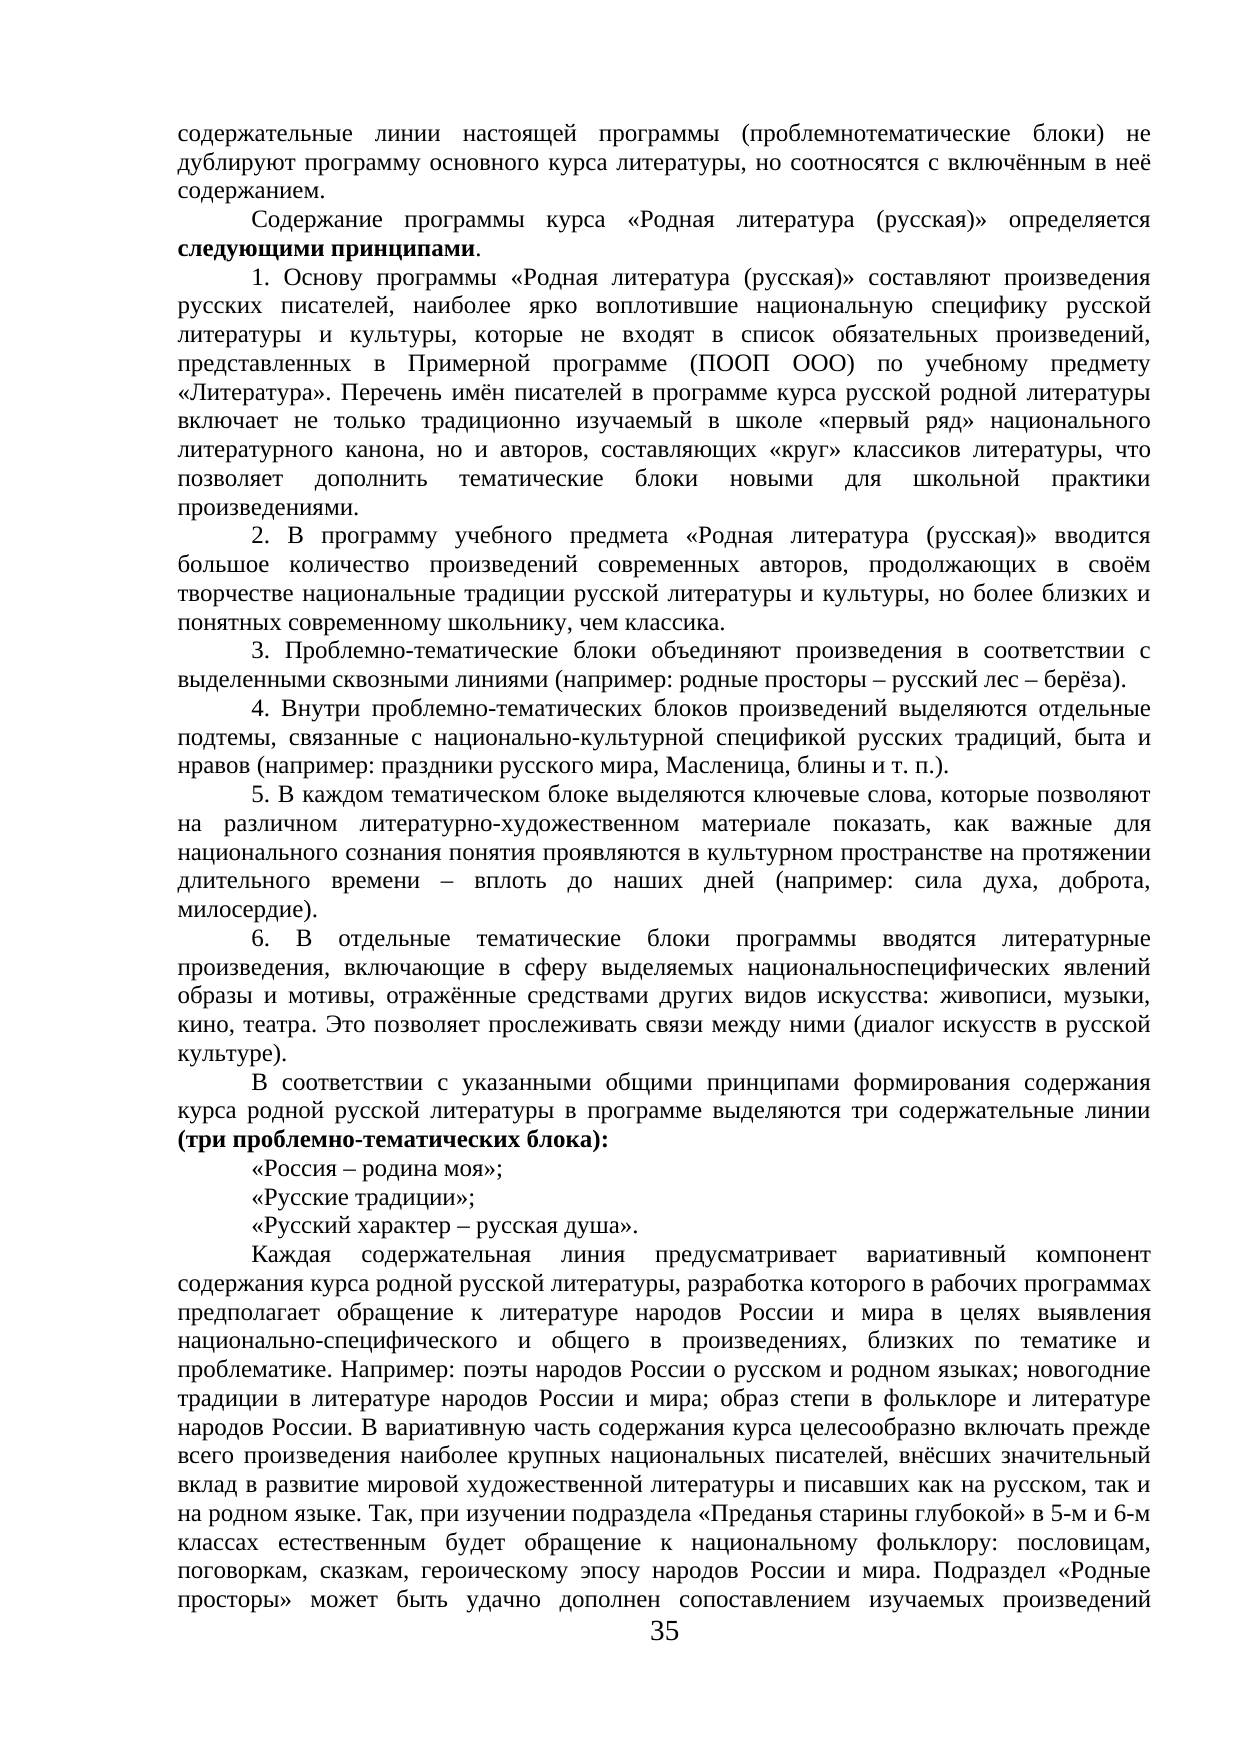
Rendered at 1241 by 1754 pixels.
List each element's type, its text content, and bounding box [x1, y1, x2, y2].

text В соответствии с указанными общими принципами формирования содержания курса родной русской литературы в программе выделяются три содержательные линии (три проблемно-тематических блока): [177, 1067, 1152, 1153]
text 5. В каждом тематическом блоке выделяются ключевые слова, которые позволяют на различном литературно-художественном материале показать, как важные для национального сознания понятия проявляются в культурном пространстве на протяжении длительного времени – вплоть до наших дней (например: сила духа, доброта, милосердие). [177, 779, 1152, 923]
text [177, 118, 1152, 204]
text 1. Основу программы «Родная литература (русская)» составляют произведения русских писателей, наиболее ярко воплотившие национальную специфику русской литературы и культуры, которые не входят в список обязательных произведений, представленных в Примерной программе (ПООП ООО) по учебному предмету «Литература». Перечень имён писателей в программе курса русской родной литературы включает не только традиционно изучаемый в школе «первый ряд» национального литературного канона, но и авторов, составляющих «круг» классиков литературы, что позволяет дополнить тематические блоки новыми для школьной практики произведениями. [177, 262, 1152, 521]
text «Русские традиции»; [177, 1182, 1152, 1211]
text 3. Проблемно-тематические блоки объединяют произведения в соответствии с выделенными сквозными линиями (например: родные просторы – русский лес – берёза). [177, 636, 1152, 693]
text «Русский характер – русская душа». [177, 1211, 1152, 1239]
text Содержание программы курса «Родная литература (русская)» определяется следующими принципами. [177, 204, 1152, 262]
text 6. В отдельные тематические блоки программы вводятся литературные произведения, включающие в сферу выделяемых национальноспецифических явлений образы и мотивы, отражённые средствами других видов искусства: живописи, музыки, кино, театра. Это позволяет прослеживать связи между ними (диалог искусств в русской культуре). [177, 923, 1152, 1067]
text 2. В программу учебного предмета «Родная литература (русская)» вводится большое количество произведений современных авторов, продолжающих в своём творчестве национальные традиции русской литературы и культуры, но более близких и понятных современному школьнику, чем классика. [177, 521, 1152, 636]
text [177, 1239, 1152, 1613]
text «Россия – родина моя»; [177, 1153, 1152, 1182]
text 4. Внутри проблемно-тематических блоков произведений выделяются отдельные подтемы, связанные с национально-культурной спецификой русских традиций, быта и нравов (например: праздники русского мира, Масленица, блины и т. п.). [177, 693, 1152, 779]
